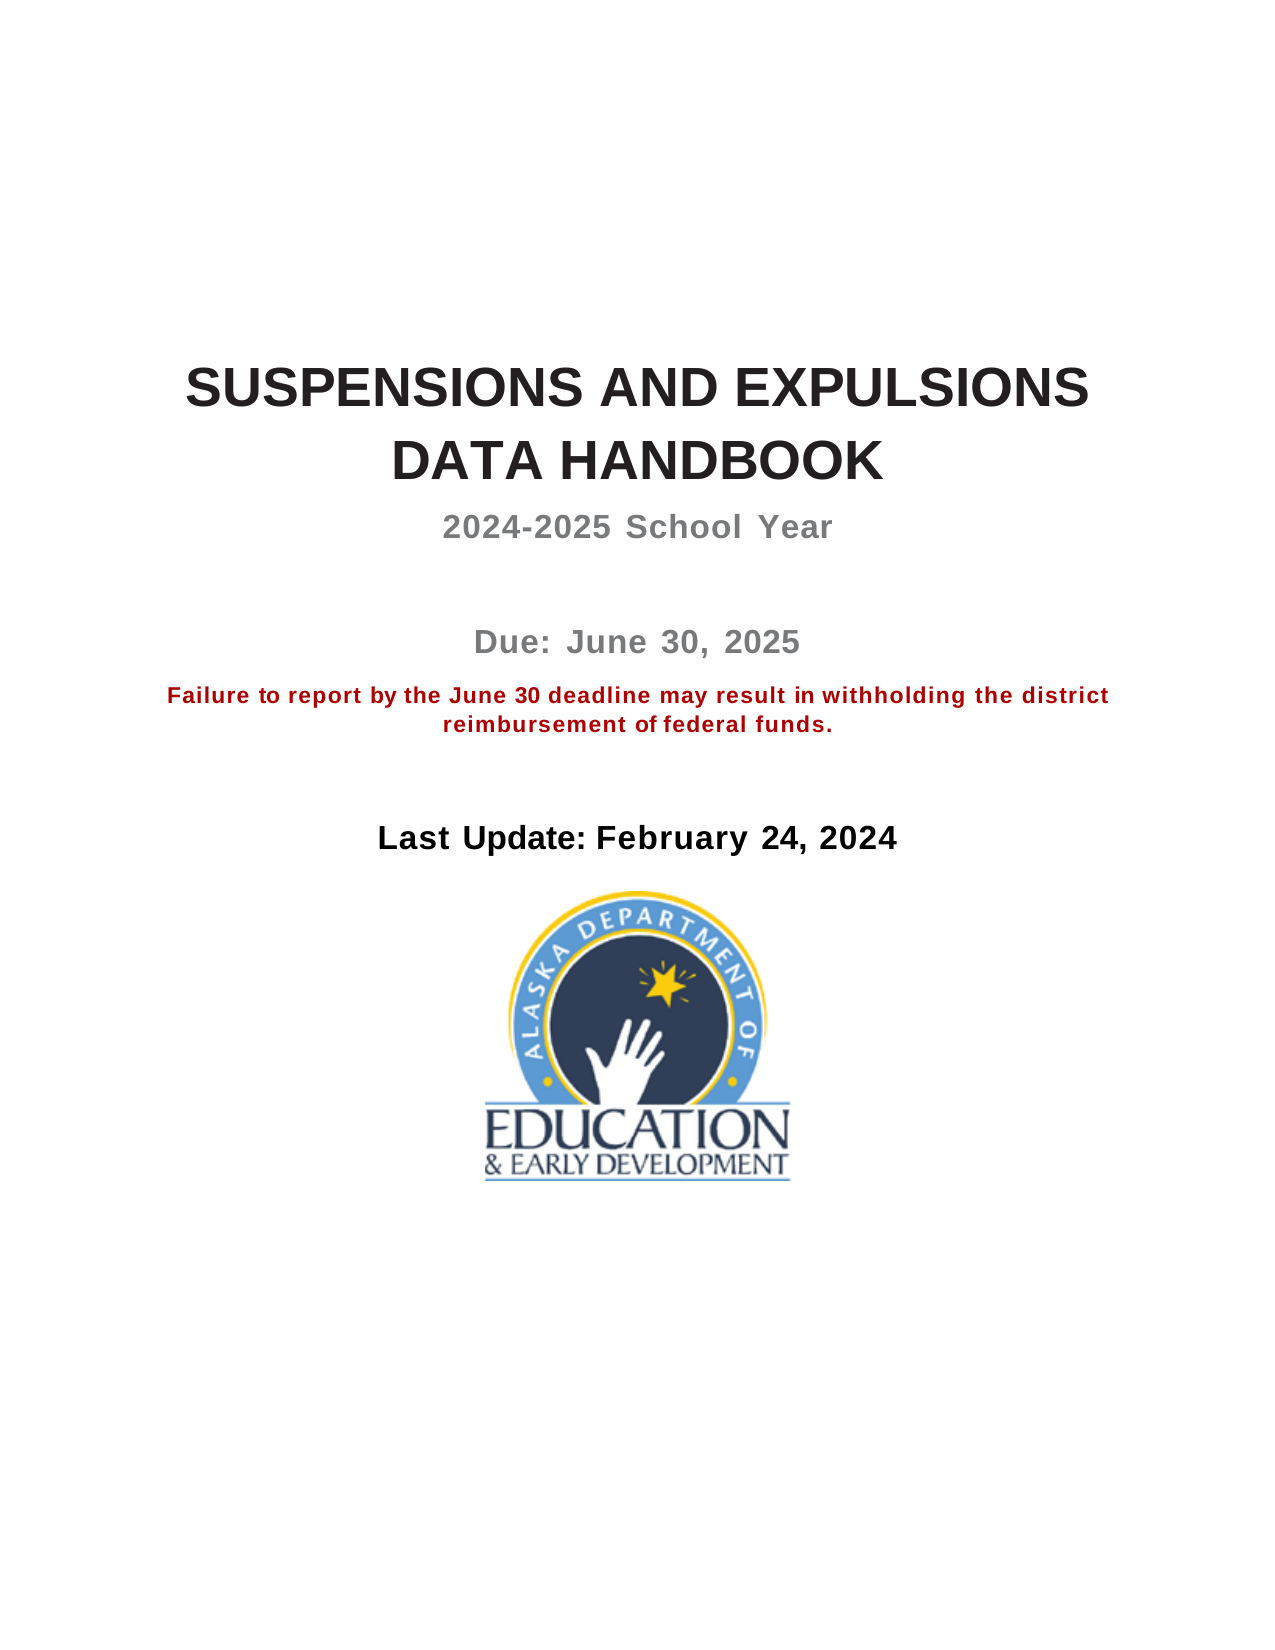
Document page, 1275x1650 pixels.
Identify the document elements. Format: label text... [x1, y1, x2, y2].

title SUSPENSIONS AND EXPULSIONS DATA HANDBOOK [114, 355, 1161, 491]
text Due: June 30, 2025 [114, 622, 1159, 661]
subtitle Last Update: February 24, 2024 [114, 818, 1160, 857]
text 2024-2025 School Year [114, 507, 1161, 545]
subtitle Failure to report by the June 30 deadline may result in withholding the district reimbursement of federal funds. [78, 682, 1197, 737]
picture [484, 891, 791, 1181]
